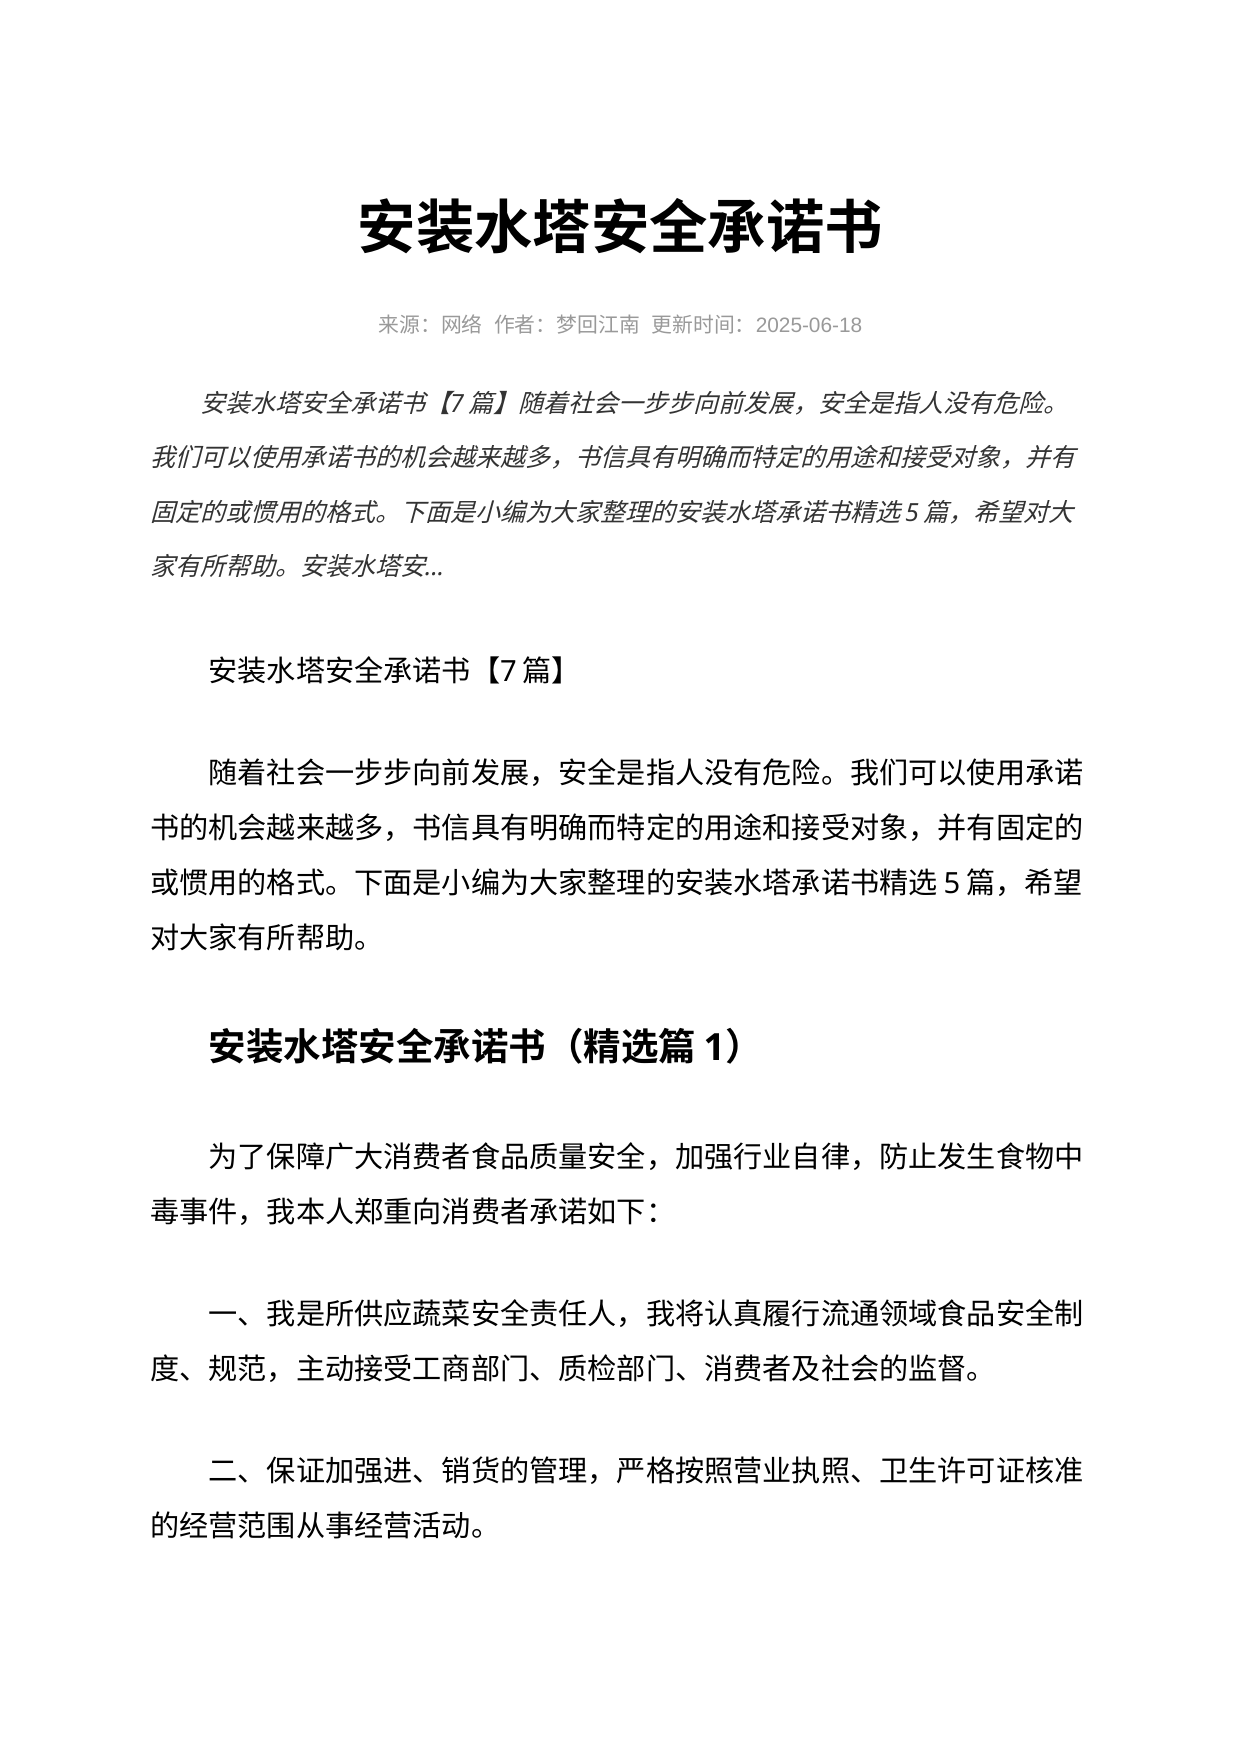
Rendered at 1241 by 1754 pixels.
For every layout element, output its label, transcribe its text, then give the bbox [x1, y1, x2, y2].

text 安装水塔安全承诺书（精选篇1） [150, 1016, 1090, 1071]
subtitle 安装水塔安全承诺书 [150, 181, 1090, 266]
text 安装水塔安全承诺书【7篇】 [150, 648, 1090, 690]
text 安装水塔安全承诺书【7篇】随着社会一步步向前发展，安全是指人没有危险。我们可以使用承诺书的机会越来越多，书信具有明确而特定的用途和接受对象，并有固定的或惯用的格式。下面是小编为大家整理的安装水塔承诺书精选5篇，希望对大家有所帮助。安装水塔安... [150, 383, 1090, 583]
text 二、保证加强进、销货的管理，严格按照营业执照、卫生许可证核准的经营范围从事经营活动。 [150, 1447, 1090, 1544]
text 随着社会一步步向前发展，安全是指人没有危险。我们可以使用承诺书的机会越来越多，书信具有明确而特定的用途和接受对象，并有固定的或惯用的格式。下面是小编为大家整理的安装水塔承诺书精选5篇，希望对大家有所帮助。 [150, 750, 1090, 957]
text 来源：网络 作者：梦回江南 更新时间：2025-06-18 [150, 313, 1090, 337]
text 一、我是所供应蔬菜安全责任人，我将认真履行流通领域食品安全制度、规范，主动接受工商部门、质检部门、消费者及社会的监督。 [150, 1291, 1090, 1388]
text 为了保障广大消费者食品质量安全，加强行业自律，防止发生食物中毒事件，我本人郑重向消费者承诺如下： [150, 1134, 1090, 1231]
